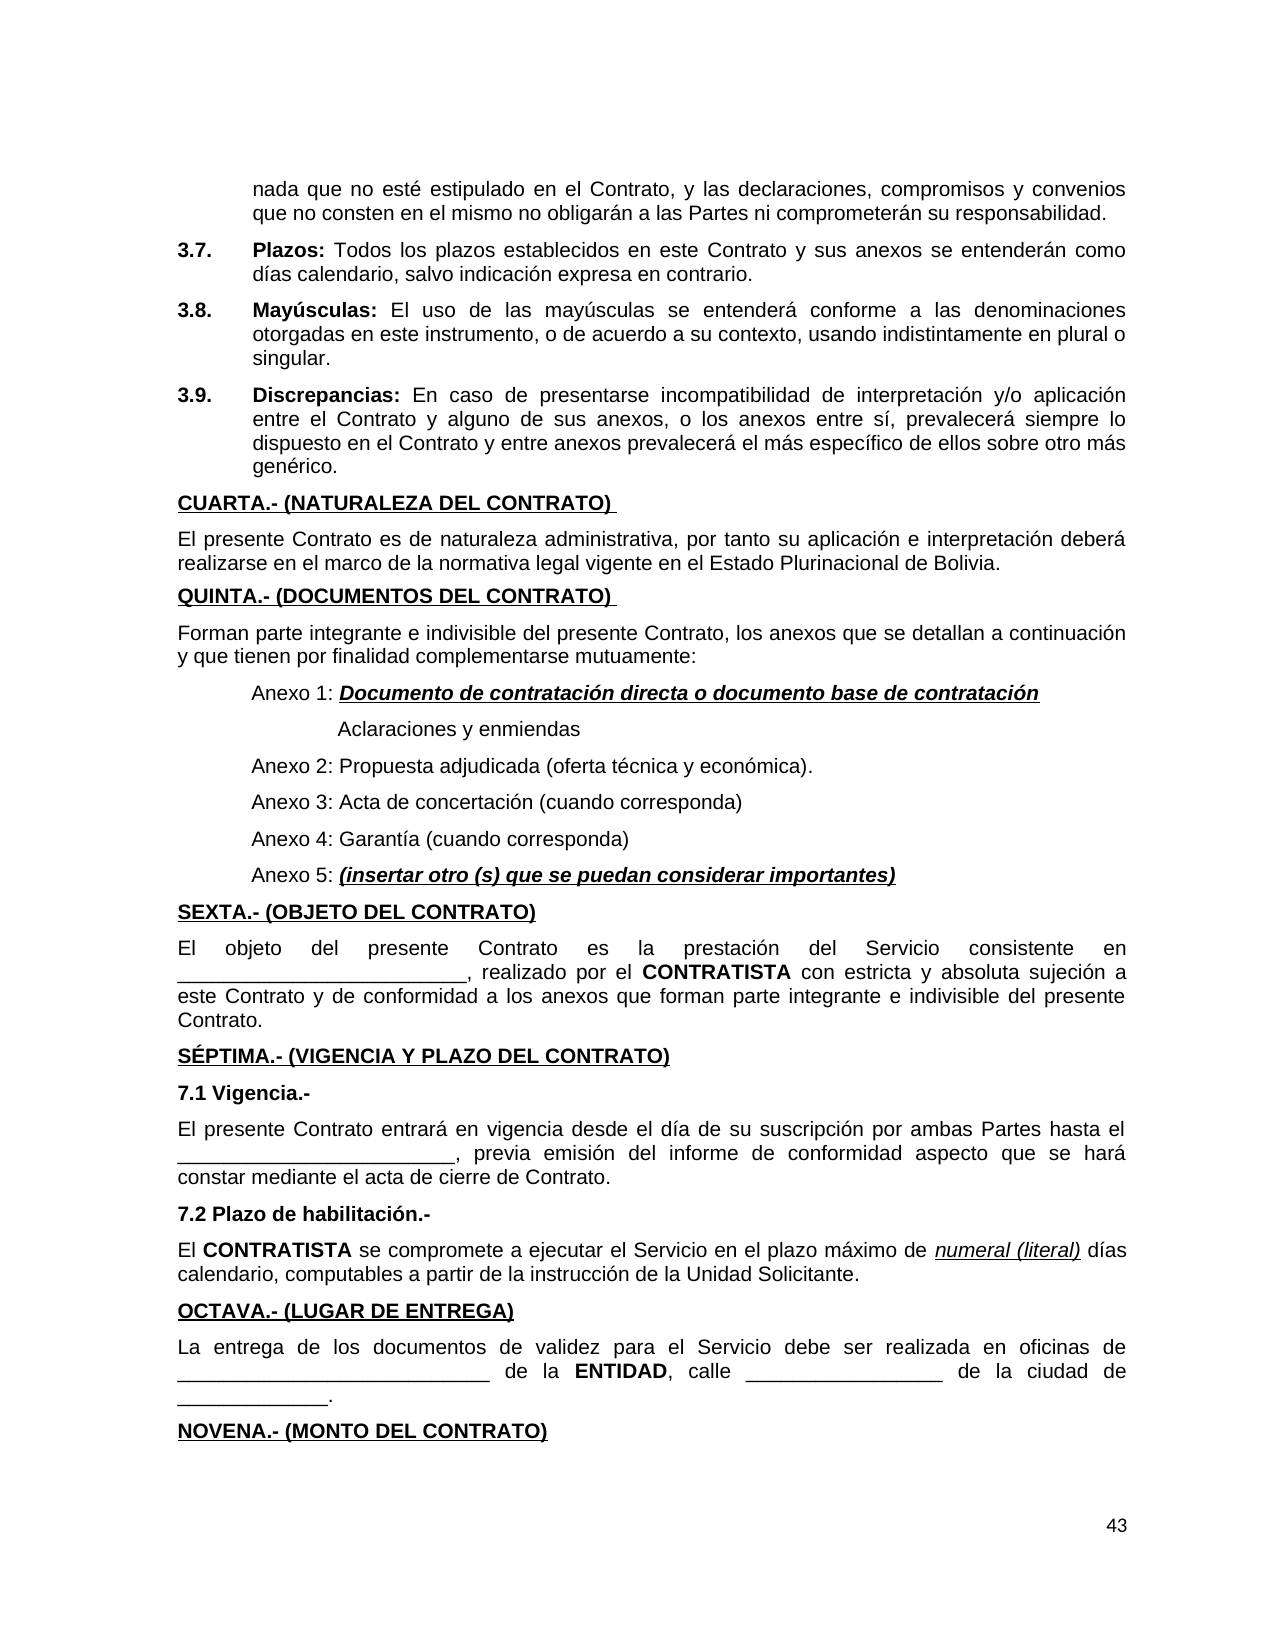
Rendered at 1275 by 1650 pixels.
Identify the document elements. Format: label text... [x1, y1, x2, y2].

text El CONTRATISTA se compromete a ejecutar el Servicio en el plazo máximo de numeral (literal) días calendario, computables a partir de la instrucción de la Unidad Solicitante. [177, 1238, 1127, 1286]
text 7.2 Plazo de habilitación.- [177, 1202, 1127, 1226]
text Anexo 1: Documento de contratación directa o documento base de contratación [177, 681, 1127, 705]
text Anexo 3: Acta de concertación (cuando corresponda) [177, 790, 1127, 814]
text Anexo 4: Garantía (cuando corresponda) [177, 827, 1127, 851]
text Forman parte integrante e indivisible del presente Contrato, los anexos que se detallan a continuación y que tienen por finalidad complementarse mutuamente: [177, 620, 1127, 668]
text CUARTA.- (NATURALEZA DEL CONTRATO) [177, 491, 1127, 515]
text QUINTA.- (DOCUMENTOS DEL CONTRATO) [177, 588, 1127, 608]
text 3.8. Mayúsculas: El uso de las mayúsculas se entenderá conforme a las denominaciones otorgadas en este instrumento, o de acuerdo a su contexto, usando indistintamente en plural o singular. [177, 298, 1127, 370]
text El presente Contrato es de naturaleza administrativa, por tanto su aplicación e interpretación deberá realizarse en el marco de la normativa legal vigente en el Estado Plurinacional de Bolivia. [177, 527, 1127, 575]
text OCTAVA.- (LUGAR DE ENTREGA) [177, 1298, 1127, 1322]
text 3.7. Plazos: Todos los plazos establecidos en este Contrato y sus anexos se entenderán como días calendario, salvo indicación expresa en contrario. [177, 238, 1127, 286]
text 3.9. Discrepancias: En caso de presentarse incompatibilidad de interpretación y/o aplicación entre el Contrato y alguno de sus anexos, o los anexos entre sí, prevalecerá siempre lo dispuesto en el Contrato y entre anexos prevalecerá el más específico de ellos sobre otro más genérico. [177, 382, 1127, 478]
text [177, 177, 1127, 225]
text Aclaraciones y enmiendas [177, 717, 1127, 741]
text SÉPTIMA.- (VIGENCIA Y PLAZO DEL CONTRATO) [177, 1044, 1127, 1068]
text La entrega de los documentos de validez para el Servicio debe ser realizada en oficinas de ___________________________ de la ENTIDAD, calle _________________ de la ciudad de _____________. [177, 1335, 1127, 1407]
text NOVENA.- (MONTO DEL CONTRATO) [177, 1419, 1127, 1443]
text El objeto del presente Contrato es la prestación del Servicio consistente en _________________________, realizado por el CONTRATISTA con estricta y absoluta sujeción a este Contrato y de conformidad a los anexos que forman parte integrante e indivisible del presente Contrato. [177, 936, 1127, 1032]
text El presente Contrato entrará en vigencia desde el día de su suscripción por ambas Partes hasta el ________________________, previa emisión del informe de conformidad aspecto que se hará constar mediante el acta de cierre de Contrato. [177, 1117, 1127, 1189]
text Anexo 2: Propuesta adjudicada (oferta técnica y económica). [177, 754, 1127, 778]
text Anexo 5: (insertar otro (s) que se puedan considerar importantes) [177, 863, 1127, 887]
text 7.1 Vigencia.- [177, 1081, 1127, 1105]
text SEXTA.- (OBJETO DEL CONTRATO) [177, 899, 1127, 923]
